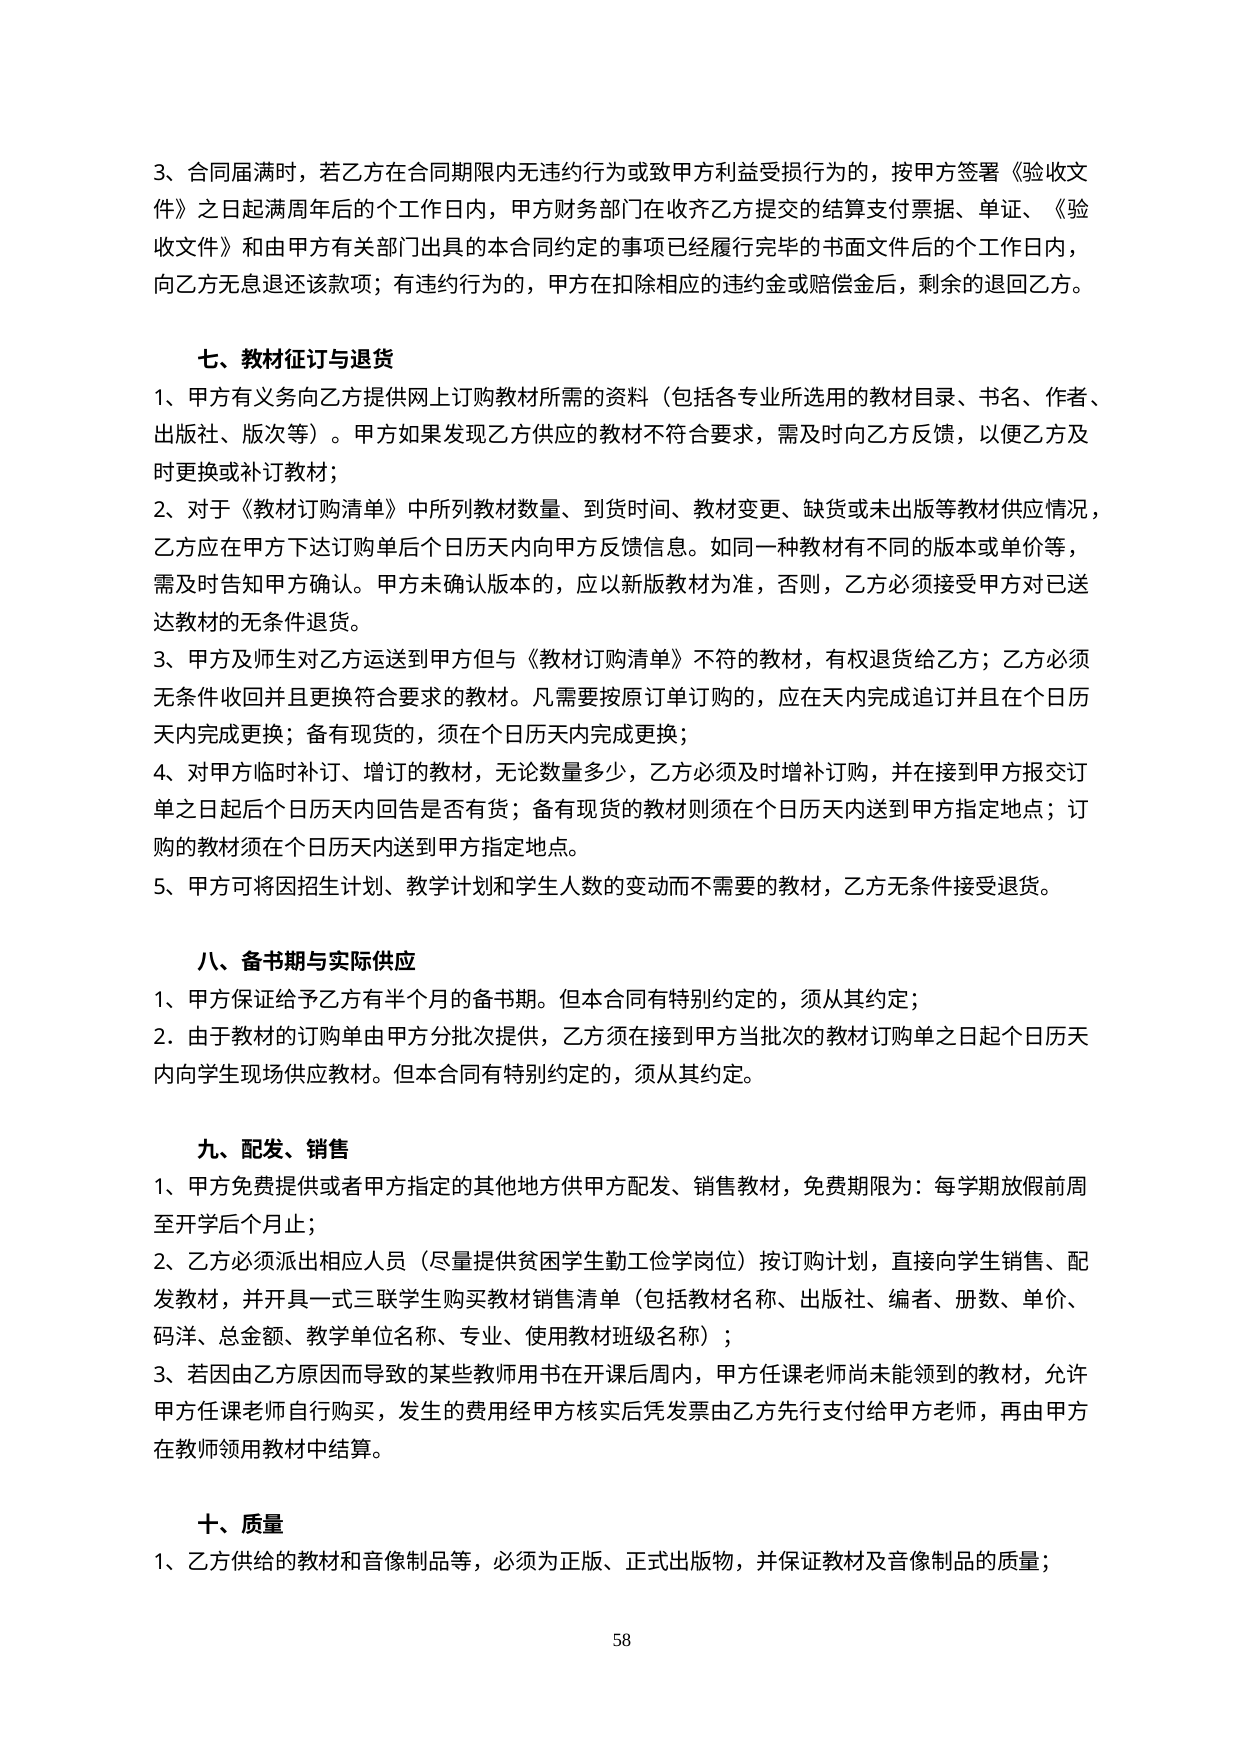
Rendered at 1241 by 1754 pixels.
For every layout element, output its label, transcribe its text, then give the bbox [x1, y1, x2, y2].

text 1、甲方保证给予乙方有半个月的备书期。但本合同有特别约定的，须从其约定； [153, 977, 1090, 1014]
text 4、对甲方临时补订、增订的教材，无论数量多少，乙方必须及时增补订购，并在接到甲方报交订单之日起后个日历天内回告是否有货；备有现货的教材则须在个日历天内送到甲方指定地点；订购的教材须在个日历天内送到甲方指定地点。 [153, 750, 1090, 862]
text 2、乙方必须派出相应人员（尽量提供贫困学生勤工俭学岗位）按订购计划，直接向学生销售、配发教材，并开具一式三联学生购买教材销售清单（包括教材名称、出版社、编者、册数、单价、码洋、总金额、教学单位名称、专业、使用教材班级名称）； [153, 1239, 1090, 1352]
text 3、若因由乙方原因而导致的某些教师用书在开课后周内，甲方任课老师尚未能领到的教材，允许甲方任课老师自行购买，发生的费用经甲方核实后凭发票由乙方先行支付给甲方老师，再由甲方在教师领用教材中结算。 [153, 1352, 1090, 1464]
text 3、甲方及师生对乙方运送到甲方但与《教材订购清单》不符的教材，有权退货给乙方；乙方必须无条件收回并且更换符合要求的教材。凡需要按原订单订购的，应在天内完成追订并且在个日历天内完成更换；备有现货的，须在个日历天内完成更换； [153, 637, 1090, 750]
text 九、配发、销售 [153, 1127, 1090, 1164]
text 2．由于教材的订购单由甲方分批次提供，乙方须在接到甲方当批次的教材订购单之日起个日历天内向学生现场供应教材。但本合同有特别约定的，须从其约定。 [153, 1014, 1090, 1089]
text 1、甲方免费提供或者甲方指定的其他地方供甲方配发、销售教材，免费期限为：每学期放假前周至开学后个月止； [153, 1164, 1090, 1239]
text 1、乙方供给的教材和音像制品等，必须为正版、正式出版物，并保证教材及音像制品的质量； [153, 1539, 1090, 1577]
text 七、教材征订与退货 [153, 337, 1090, 375]
text 八、备书期与实际供应 [153, 939, 1090, 977]
text 1、甲方有义务向乙方提供网上订购教材所需的资料（包括各专业所选用的教材目录、书名、作者、出版社、版次等）。甲方如果发现乙方供应的教材不符合要求，需及时向乙方反馈，以便乙方及时更换或补订教材； [153, 375, 1090, 487]
text 十、质量 [153, 1502, 1090, 1539]
text 3、合同届满时，若乙方在合同期限内无违约行为或致甲方利益受损行为的，按甲方签署《验收文件》之日起满周年后的个工作日内，甲方财务部门在收齐乙方提交的结算支付票据、单证、《验收文件》和由甲方有关部门出具的本合同约定的事项已经履行完毕的书面文件后的个工作日内，向乙方无息退还该款项；有违约行为的，甲方在扣除相应的违约金或赔偿金后，剩余的退回乙方。 [153, 150, 1090, 300]
text 2、对于《教材订购清单》中所列教材数量、到货时间、教材变更、缺货或未出版等教材供应情况，乙方应在甲方下达订购单后个日历天内向甲方反馈信息。如同一种教材有不同的版本或单价等，需及时告知甲方确认。甲方未确认版本的，应以新版教材为准，否则，乙方必须接受甲方对已送达教材的无条件退货。 [153, 487, 1090, 637]
text 5、甲方可将因招生计划、教学计划和学生人数的变动而不需要的教材，乙方无条件接受退货。 [153, 862, 1090, 902]
